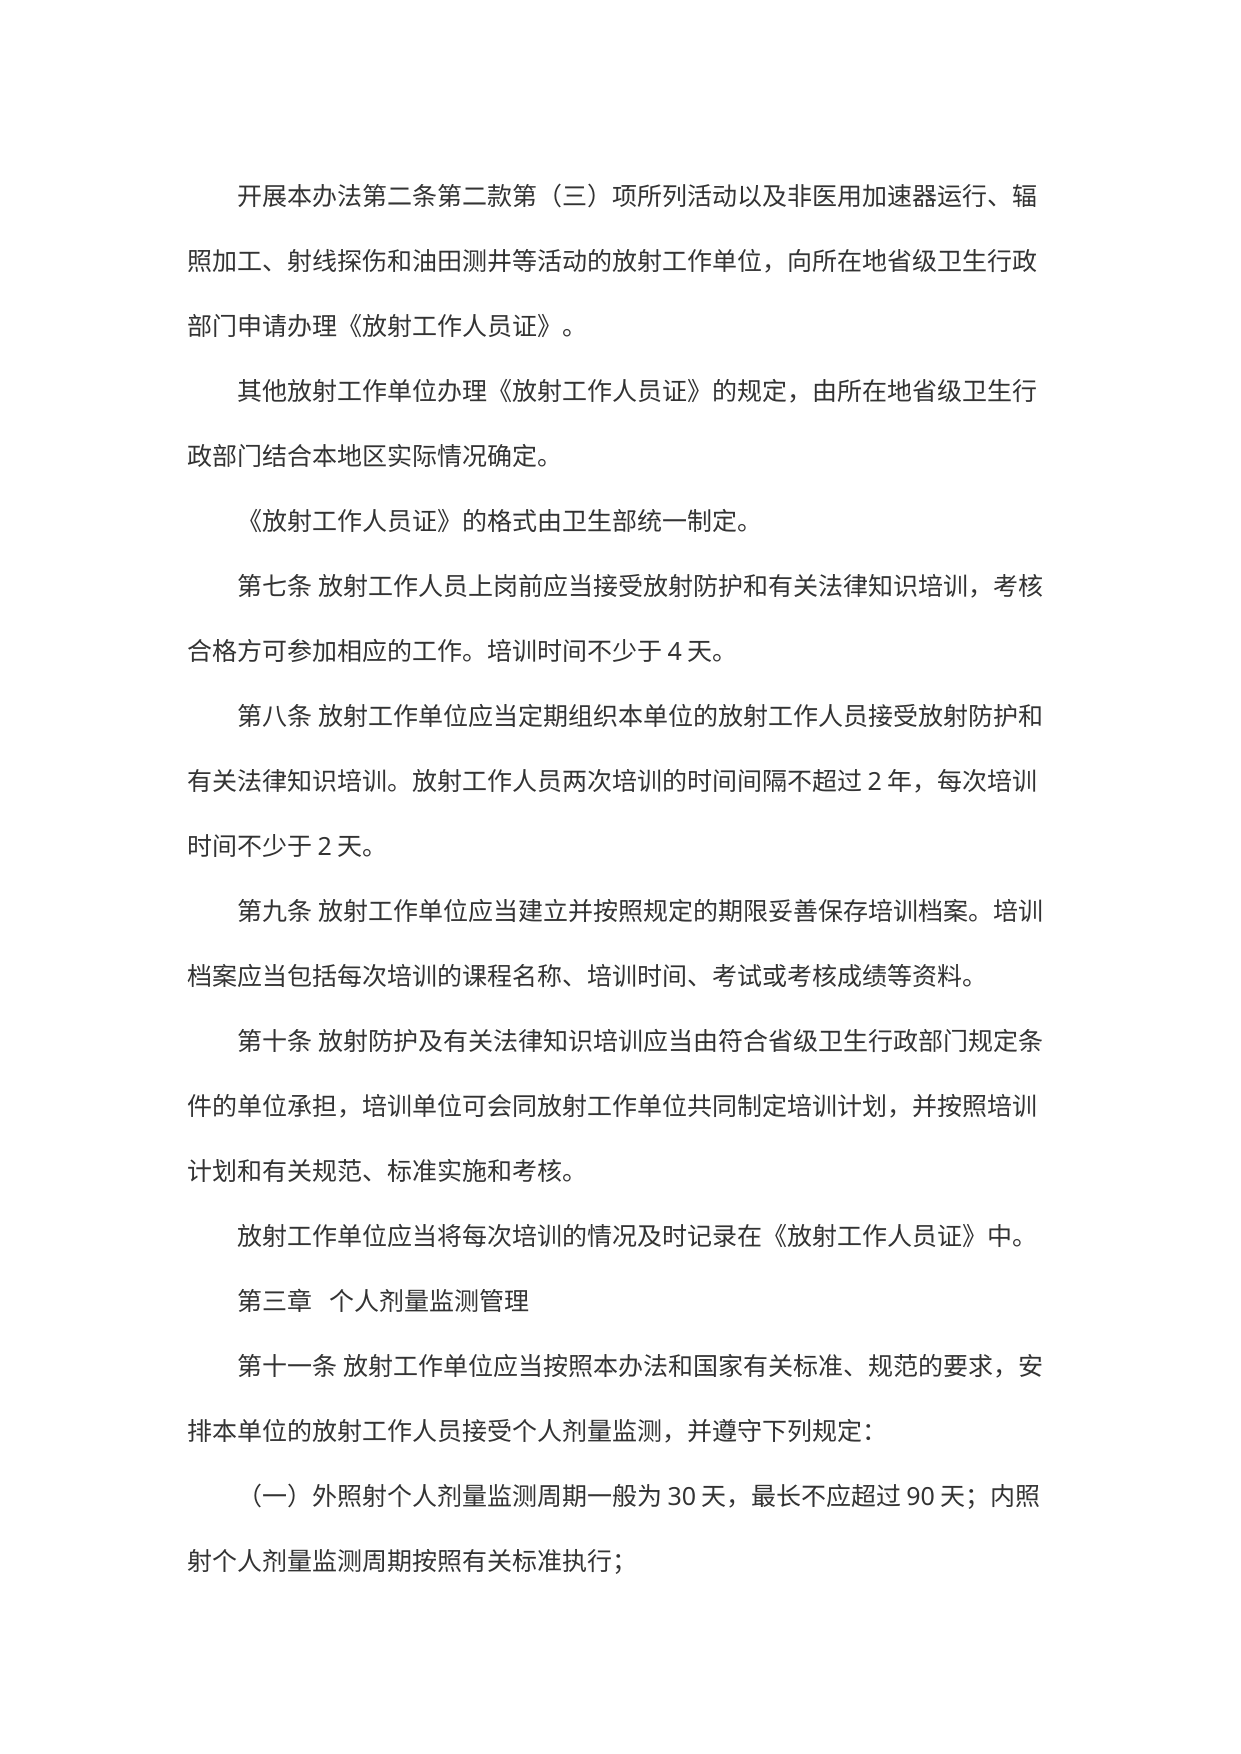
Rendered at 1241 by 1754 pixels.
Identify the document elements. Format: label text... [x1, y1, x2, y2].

text 第十一条 放射工作单位应当按照本办法和国家有关标准、规范的要求，安排本单位的放射工作人员接受个人剂量监测，并遵守下列规定： [187, 1332, 1053, 1462]
text 第八条 放射工作单位应当定期组织本单位的放射工作人员接受放射防护和有关法律知识培训。放射工作人员两次培训的时间间隔不超过2年，每次培训时间不少于2天。 [187, 682, 1053, 877]
text 第九条 放射工作单位应当建立并按照规定的期限妥善保存培训档案。培训档案应当包括每次培训的课程名称、培训时间、考试或考核成绩等资料。 [187, 877, 1053, 1007]
text 其他放射工作单位办理《放射工作人员证》的规定，由所在地省级卫生行政部门结合本地区实际情况确定。 [187, 357, 1053, 487]
text 放射工作单位应当将每次培训的情况及时记录在《放射工作人员证》中。 [187, 1202, 1053, 1267]
text 《放射工作人员证》的格式由卫生部统一制定。 [187, 487, 1053, 552]
text 第七条 放射工作人员上岗前应当接受放射防护和有关法律知识培训，考核合格方可参加相应的工作。培训时间不少于4天。 [187, 552, 1053, 682]
text 第十条 放射防护及有关法律知识培训应当由符合省级卫生行政部门规定条件的单位承担，培训单位可会同放射工作单位共同制定培训计划，并按照培训计划和有关规范、标准实施和考核。 [187, 1007, 1053, 1202]
text 第三章 个人剂量监测管理 [187, 1267, 1053, 1332]
text 开展本办法第二条第二款第（三）项所列活动以及非医用加速器运行、辐照加工、射线探伤和油田测井等活动的放射工作单位，向所在地省级卫生行政部门申请办理《放射工作人员证》。 [187, 162, 1053, 357]
text （一）外照射个人剂量监测周期一般为30天，最长不应超过90天；内照射个人剂量监测周期按照有关标准执行； [187, 1462, 1053, 1592]
